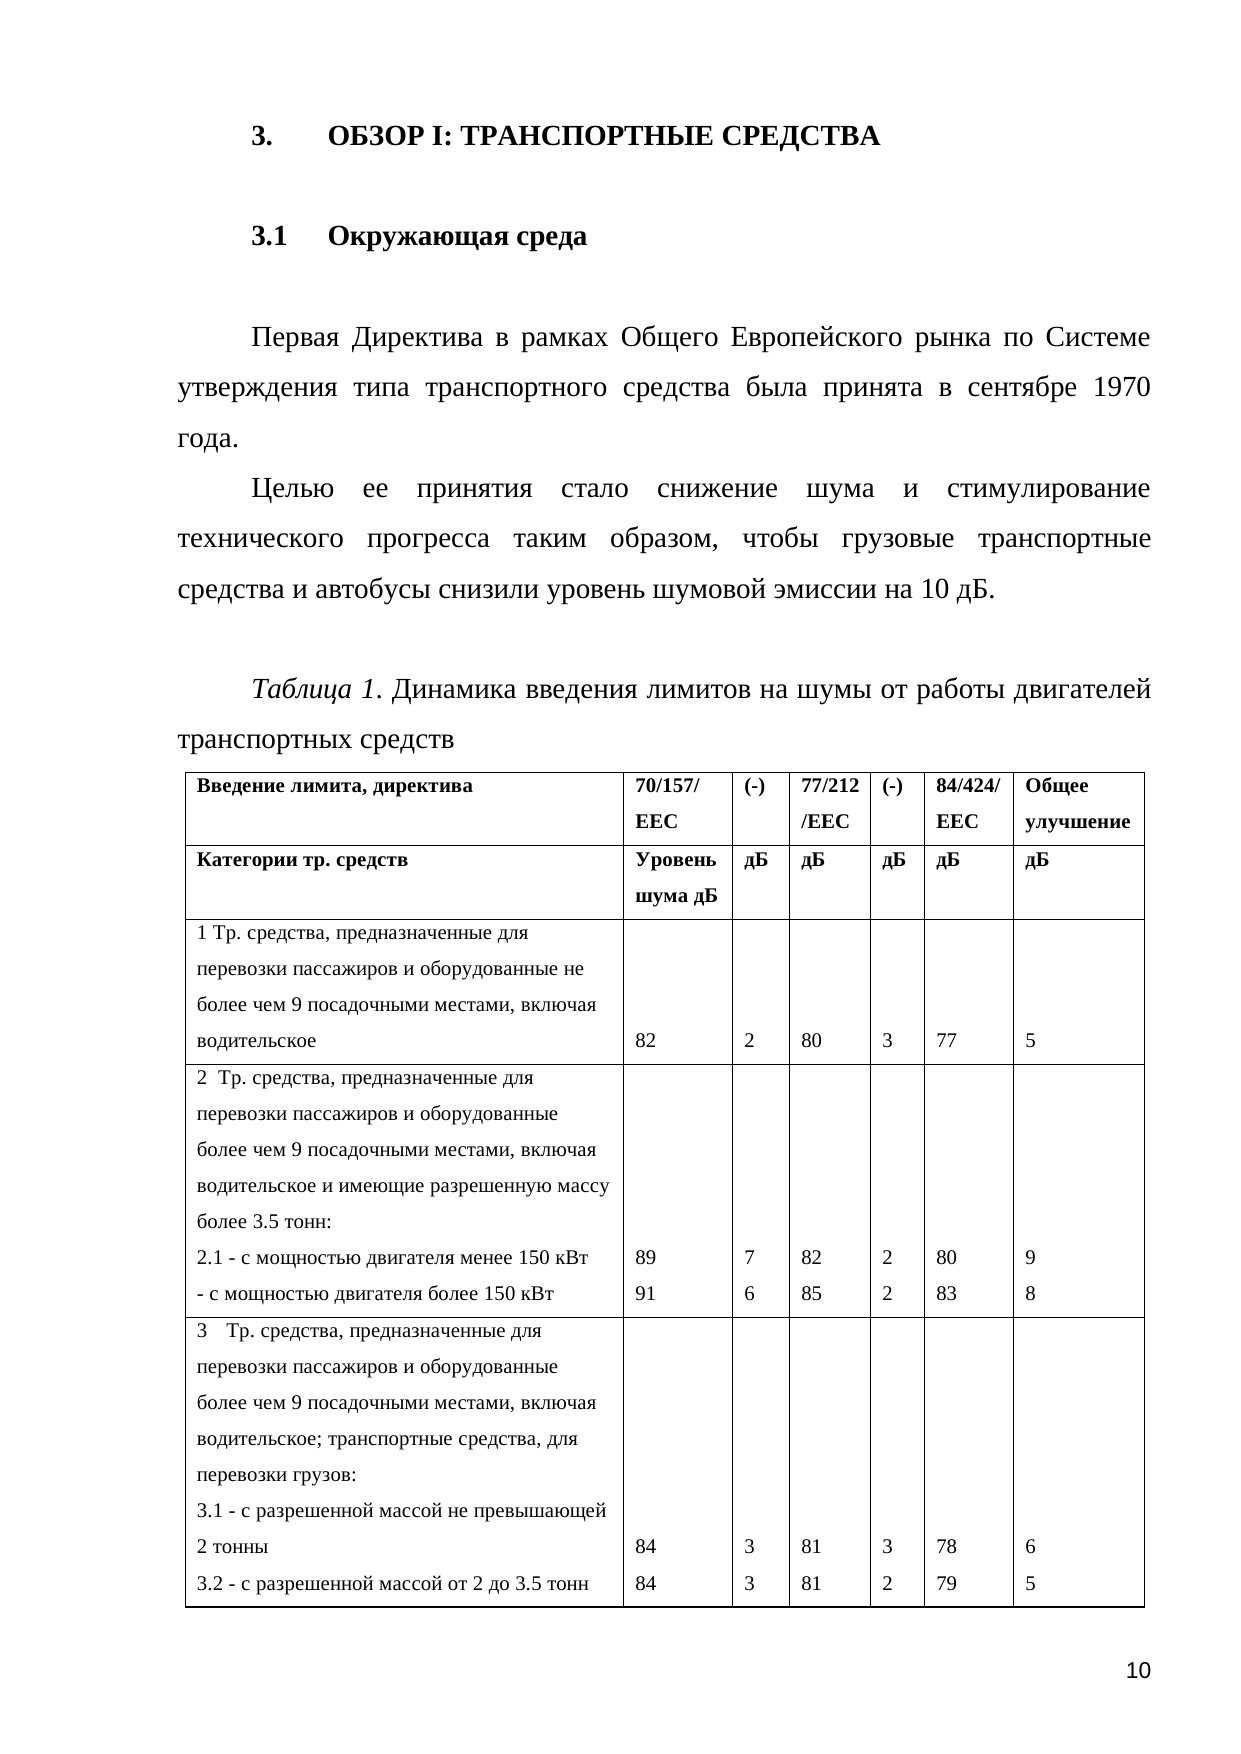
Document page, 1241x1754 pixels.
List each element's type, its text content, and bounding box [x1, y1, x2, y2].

table_header (-) [871, 773, 924, 845]
table_header 77/212/ЕЕС [790, 773, 870, 845]
table_cell 80 [790, 920, 870, 1064]
table_cell Тр. средства, предназначенные для перевозки пассажиров и оборудованные более чем 9 посадочными местами, включая водительское и имеющие разрешенную массу более 3.5 тонн: 2.1 - с мощностью двигателя менее 150 кВт - с мощностью двигателя более 150 кВт [186, 1065, 623, 1317]
text Первая Директива в рамках Общего Европейского рынка по Системе утверждения типа транспортного средства была принята в сентябре 1970 года. [177, 319, 1152, 453]
table_header 70/157/ ЕЕС [624, 773, 732, 845]
table_cell дБ [925, 846, 1013, 918]
table_cell дБ [790, 846, 870, 918]
table_cell 3 2 [871, 1318, 924, 1606]
table_cell 77 [925, 920, 1013, 1064]
table_cell 2 2 [871, 1065, 924, 1317]
table_cell 80 83 [925, 1065, 1013, 1317]
table_cell 78 79 [925, 1318, 1013, 1606]
subtitle Окружающая среда [177, 219, 1152, 252]
table_cell 7 6 [733, 1065, 789, 1317]
table_header 84/424/ЕЕС [925, 773, 1013, 845]
text Таблица 1. Динамика введения лимитов на шумы от работы двигателей транспортных средств [177, 672, 1152, 755]
table_cell 6 5 [1014, 1318, 1144, 1606]
table_cell 3 3 [733, 1318, 789, 1606]
table_cell 1 Тр. средства, предназначенные для перевозки пассажиров и оборудованные не более чем 9 посадочными местами, включая водительское [186, 920, 623, 1064]
subtitle ОБЗОР I: Транспортные средства [177, 118, 1152, 152]
table_cell дБ [871, 846, 924, 918]
table_cell 81 81 [790, 1318, 870, 1606]
table_header Введение лимита, директива [186, 773, 623, 845]
table_cell 2 [733, 920, 789, 1064]
table_header (-) [733, 773, 789, 845]
text Целью ее принятия стало снижение шума и стимулирование технического прогресса таким образом, чтобы грузовые транспортные средства и автобусы снизили уровень шумовой эмиссии на 10 дБ. [177, 470, 1152, 604]
table_cell 84 84 [624, 1318, 732, 1606]
table_cell Категории тр. средств [186, 846, 623, 918]
table_cell 3 [871, 920, 924, 1064]
table_cell 82 85 [790, 1065, 870, 1317]
table_cell дБ [1014, 846, 1144, 918]
table_cell 9 8 [1014, 1065, 1144, 1317]
table_cell дБ [733, 846, 789, 918]
table_cell Тр. средства, предназначенные для перевозки пассажиров и оборудованные более чем 9 посадочными местами, включая водительское; транспортные средства, для перевозки грузов: 3.1 - с разрешенной массой не превышающей 2 тонны 3.2 - с разрешенной массой от 2 до 3.5 тонн [186, 1318, 623, 1606]
table_cell Уровень шума дБ [624, 846, 732, 918]
table_cell 89 91 [624, 1065, 732, 1317]
table_cell 82 [624, 920, 732, 1064]
table_header Общее улучшение [1014, 773, 1144, 845]
table_cell 5 [1014, 920, 1144, 1064]
